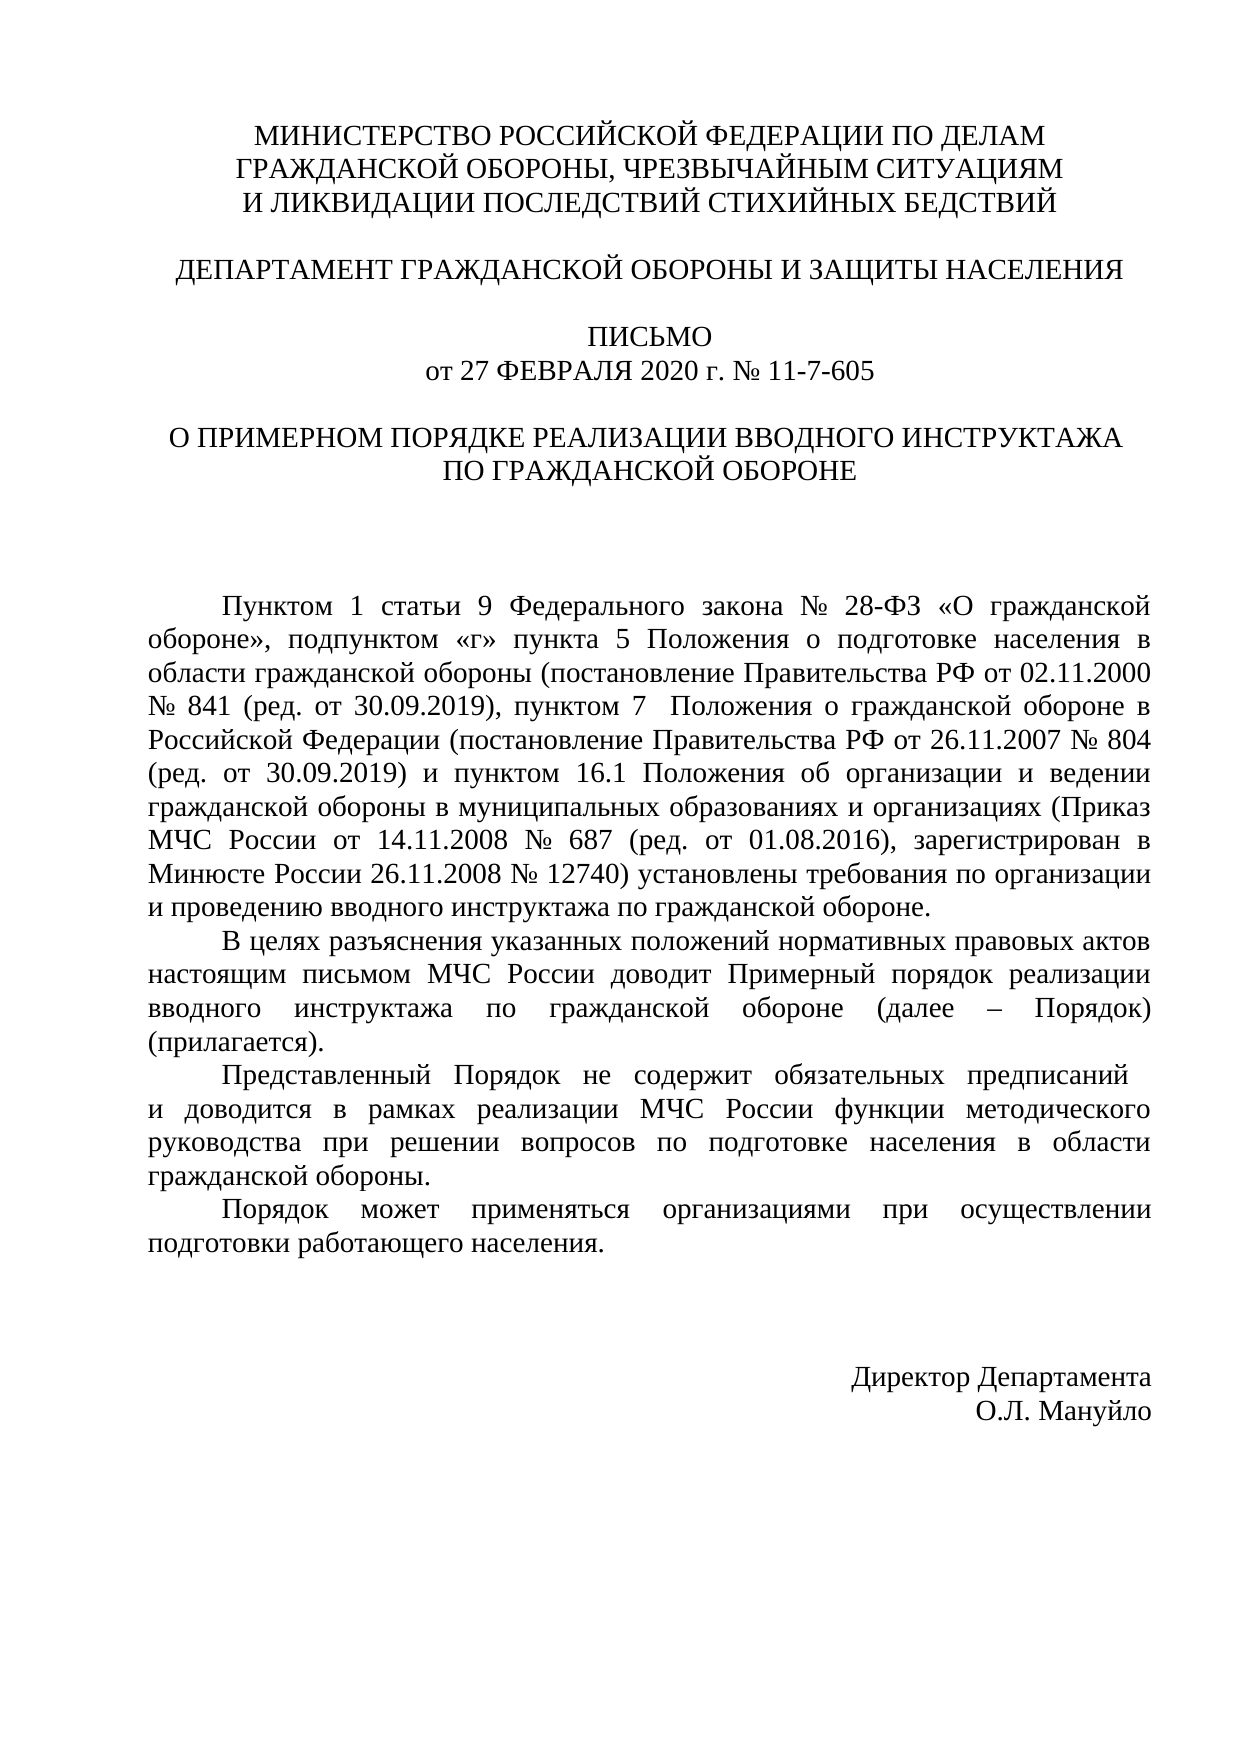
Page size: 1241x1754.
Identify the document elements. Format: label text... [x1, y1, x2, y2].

text Директор Департамента [148, 1359, 1152, 1393]
text И ЛИКВИДАЦИИ ПОСЛЕДСТВИЙ СТИХИЙНЫХ БЕДСТВИЙ [148, 185, 1152, 219]
text ПИСЬМО [148, 319, 1152, 353]
text ДЕПАРТАМЕНТ ГРАЖДАНСКОЙ ОБОРОНЫ И ЗАЩИТЫ НАСЕЛЕНИЯ [148, 252, 1152, 286]
text Пунктом 1 статьи 9 Федерального закона № 28-ФЗ «О гражданской обороне», подпунктом «г» пункта 5 Положения о подготовке населения в области гражданской обороны (постановление Правительства РФ от 02.11.2000 № 841 (ред. от 30.09.2019), пунктом 7 Положения о гражданской обороне в Российской Федерации (постановление Правительства РФ от 26.11.2007 № 804 (ред. от 30.09.2019) и пунктом 16.1 Положения об организации и ведении гражданской обороны в муниципальных образованиях и организациях (Приказ МЧС России от 14.11.2008 № 687 (ред. от 01.08.2016), зарегистрирован в Минюсте России 26.11.2008 № 12740) установлены требования по организации и проведению вводного инструктажа по гражданской обороне. [148, 588, 1152, 923]
text от 27 ФЕВРАЛЯ 2020 г. № 11-7-605 [148, 353, 1152, 386]
text МИНИСТЕРСТВО РОССИЙСКОЙ ФЕДЕРАЦИИ ПО ДЕЛАМ ГРАЖДАНСКОЙ ОБОРОНЫ, ЧРЕЗВЫЧАЙНЫМ СИТУАЦИЯМ [148, 118, 1152, 185]
text Порядок может применяться организациями при осуществлении подготовки работающего населения. [148, 1191, 1152, 1258]
text В целях разъяснения указанных положений нормативных правовых актов настоящим письмом МЧС России доводит Примерный порядок реализации вводного инструктажа по гражданской обороне (далее – Порядок) (прилагается). [148, 923, 1152, 1057]
text Представленный Порядок не содержит обязательных предписаний и доводится в рамках реализации МЧС России функции методического руководства при решении вопросов по подготовке населения в области гражданской обороны. [148, 1057, 1152, 1191]
text О.Л. Мануйло [797, 1393, 1152, 1426]
text О ПРИМЕРНОМ ПОРЯДКЕ РЕАЛИЗАЦИИ ВВОДНОГО ИНСТРУКТАЖА ПО ГРАЖДАНСКОЙ ОБОРОНЕ [148, 420, 1152, 487]
